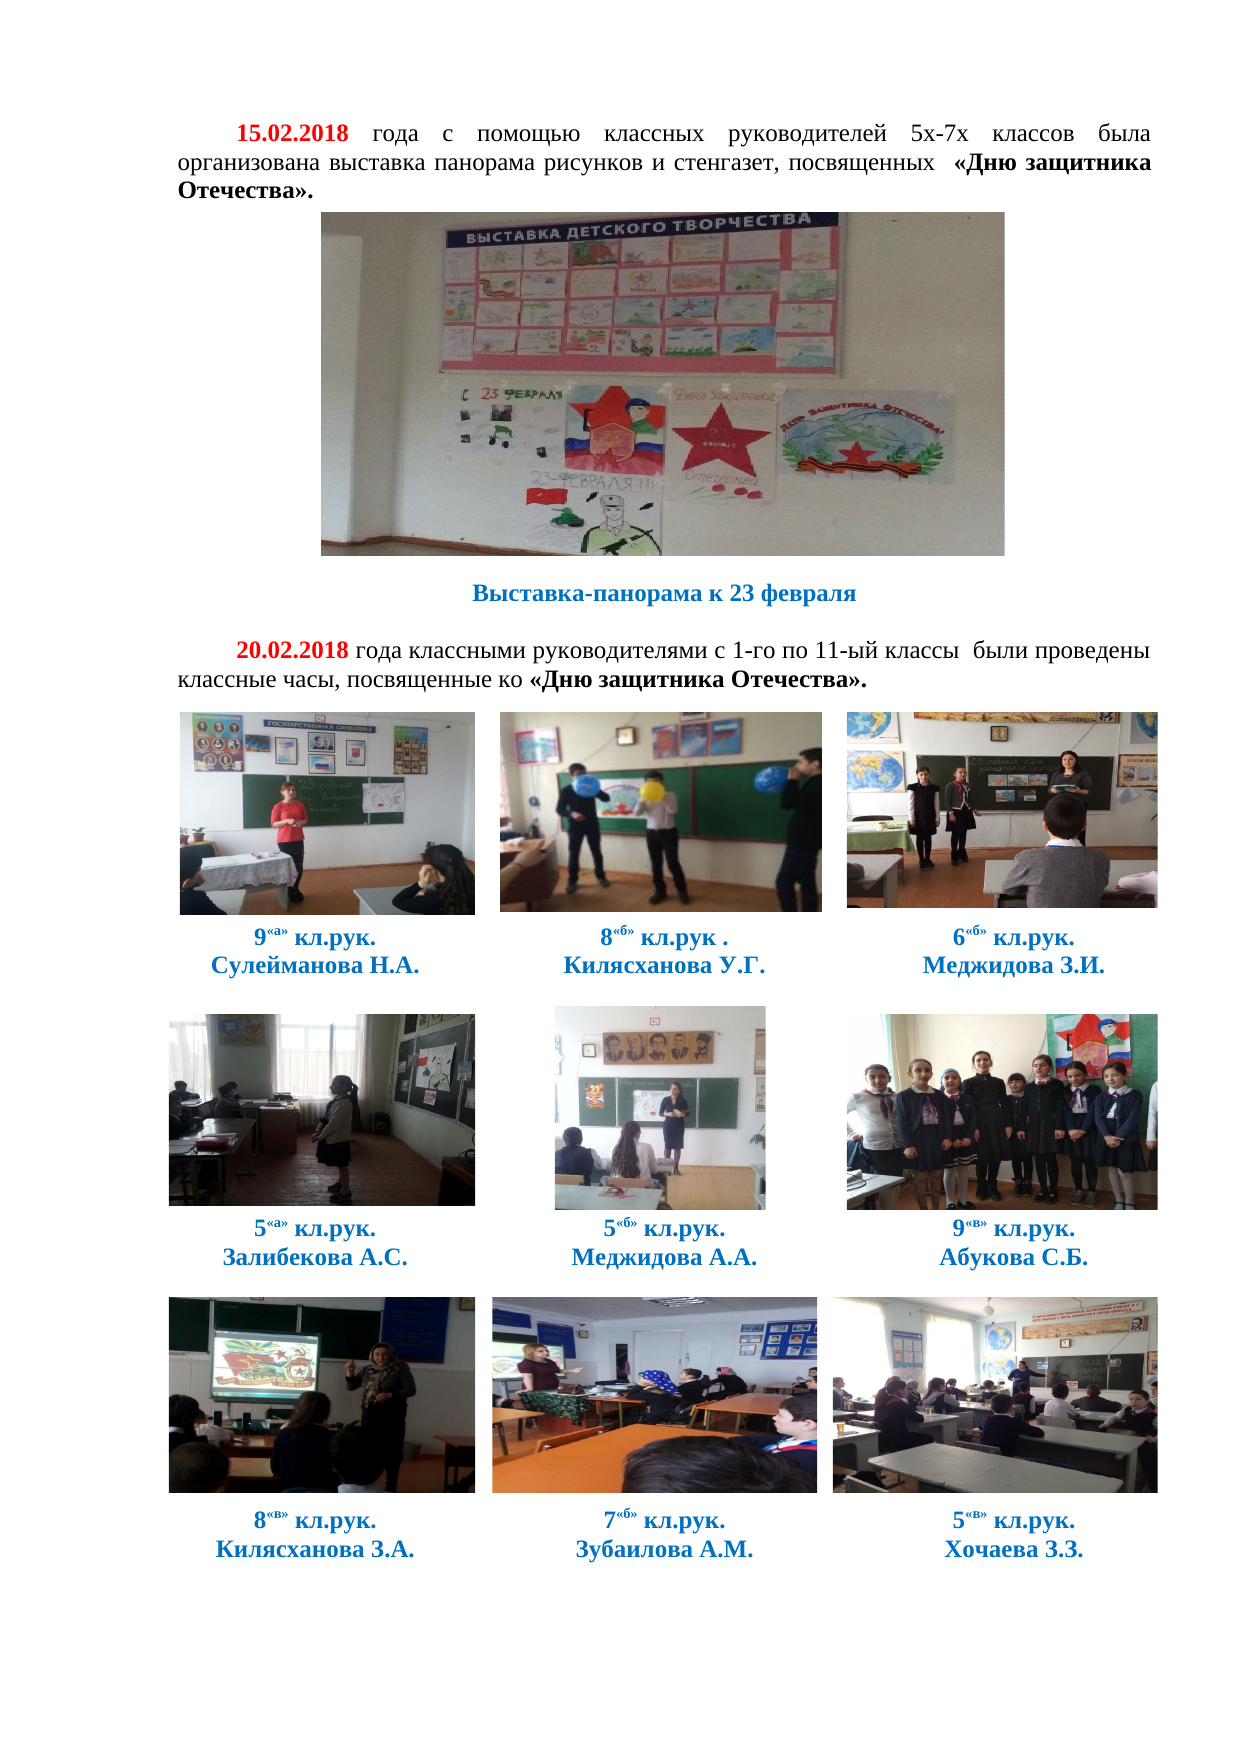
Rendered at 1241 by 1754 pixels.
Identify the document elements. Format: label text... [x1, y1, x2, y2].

text Выставка-панорама к 23 февраля [177, 578, 1152, 607]
text Меджидова А.А. [527, 1242, 802, 1271]
picture [168, 1014, 476, 1206]
picture [168, 1297, 476, 1493]
text 8«б» кл.рук . [527, 922, 802, 950]
text Залибекова А.С. [177, 1242, 453, 1271]
text 5«в» кл.рук. [876, 1505, 1152, 1534]
text 7«б» кл.рук. [527, 1505, 802, 1534]
text Сулейманова Н.А. [177, 950, 453, 979]
text 5«а» кл.рук. [177, 1213, 453, 1242]
picture [554, 1006, 766, 1210]
picture [846, 712, 1158, 908]
text 20.02.2018 года классными руководителями с 1-го по 11-ый классы были проведены классные часы, посвященные ко «Дню защитника Отечества». [177, 635, 1152, 692]
picture [846, 1014, 1158, 1210]
text 9«а» кл.рук. [177, 922, 453, 950]
text 8«в» кл.рук. [177, 1505, 453, 1534]
text Зубаилова А.М. [527, 1534, 802, 1563]
text 9«в» кл.рук. [876, 1213, 1152, 1242]
text Абукова С.Б. [876, 1242, 1152, 1271]
picture [500, 712, 822, 912]
picture [492, 1297, 818, 1493]
picture [179, 712, 475, 915]
text 5«б» кл.рук. [527, 1213, 802, 1242]
text Меджидова З.И. [876, 950, 1152, 979]
picture [321, 212, 1005, 556]
text Килясханова У.Г. [527, 950, 802, 979]
text Хочаева З.З. [876, 1534, 1152, 1563]
picture [832, 1297, 1158, 1493]
text 6«б» кл.рук. [876, 922, 1152, 950]
text Килясханова З.А. [177, 1534, 453, 1563]
text 15.02.2018 года с помощью классных руководителей 5х-7х классов была организована выставка панорама рисунков и стенгазет, посвященных «Дню защитника Отечества». [177, 118, 1152, 204]
